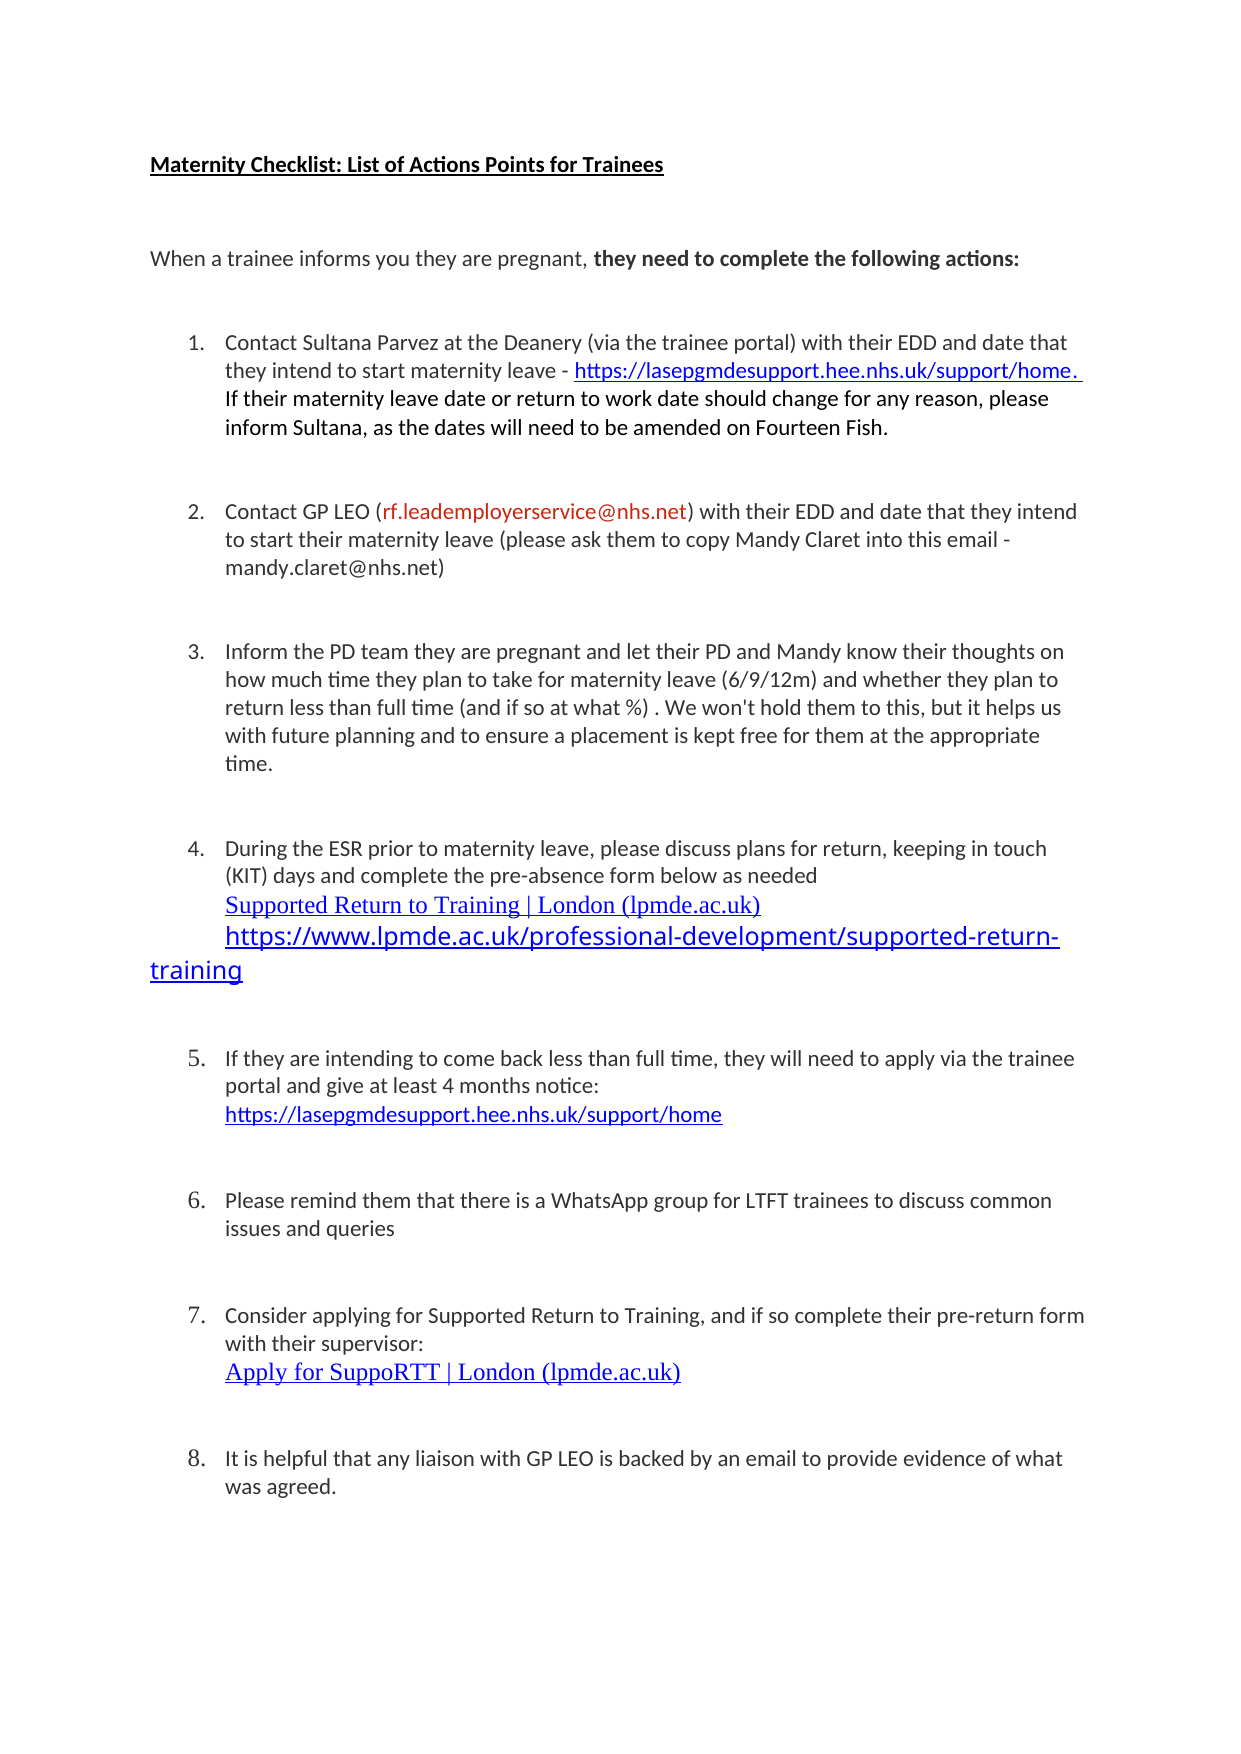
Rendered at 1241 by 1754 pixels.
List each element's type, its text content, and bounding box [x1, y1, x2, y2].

text Maternity Checklist: List of Actions Points for Trainees [150, 150, 1090, 178]
list Please remind them that there is a WhatsApp group for LTFT trainees to discuss common issues and queries [187, 1185, 1090, 1242]
list During the ESR prior to maternity leave, please discuss plans for return, keeping in touch (KIT) days and complete the pre-absence form below as needed [187, 834, 1090, 890]
text https://www.lpmde.ac.uk/professional-development/supported-return-training [150, 918, 1090, 987]
list If they are intending to come back less than full time, they will need to apply via the trainee portal and give at least 4 months notice: https://lasepgmdesupport.hee.nhs.uk/support/home [187, 1043, 1090, 1128]
text Apply for SuppoRTT | London (lpmde.ac.uk) [225, 1357, 1090, 1386]
text Supported Return to Training | London (lpmde.ac.uk) [150, 890, 1090, 918]
list Contact GP LEO (rf.leademployerservice@nhs.net) with their EDD and date that they intend to start their maternity leave (please ask them to copy Mandy Claret into this email - mandy.claret@nhs.net) [187, 497, 1090, 581]
text When a trainee informs you they are pregnant, they need to complete the following actions: [150, 244, 1090, 272]
list Consider applying for Supported Return to Training, and if so complete their pre-return form with their supervisor: [187, 1300, 1090, 1357]
list Inform the PD team they are pregnant and let their PD and Mandy know their thoughts on how much time they plan to take for maternity leave (6/9/12m) and whether they plan to return less than full time (and if so at what %) . We won't hold them to this, but it helps us with future planning and to ensure a placement is kept free for them at the appropriate time. [187, 637, 1090, 778]
list It is helpful that any liaison with GP LEO is backed by an email to provide evidence of what was agreed. [187, 1443, 1090, 1500]
list Contact Sultana Parvez at the Deanery (via the trainee portal) with their EDD and date that they intend to start maternity leave - https://lasepgmdesupport.hee.nhs.uk/support/home. ​If their maternity leave date or return to work date should change for any reason, please inform Sultana, as the dates will need to be amended on Fourteen Fish. [187, 328, 1090, 441]
